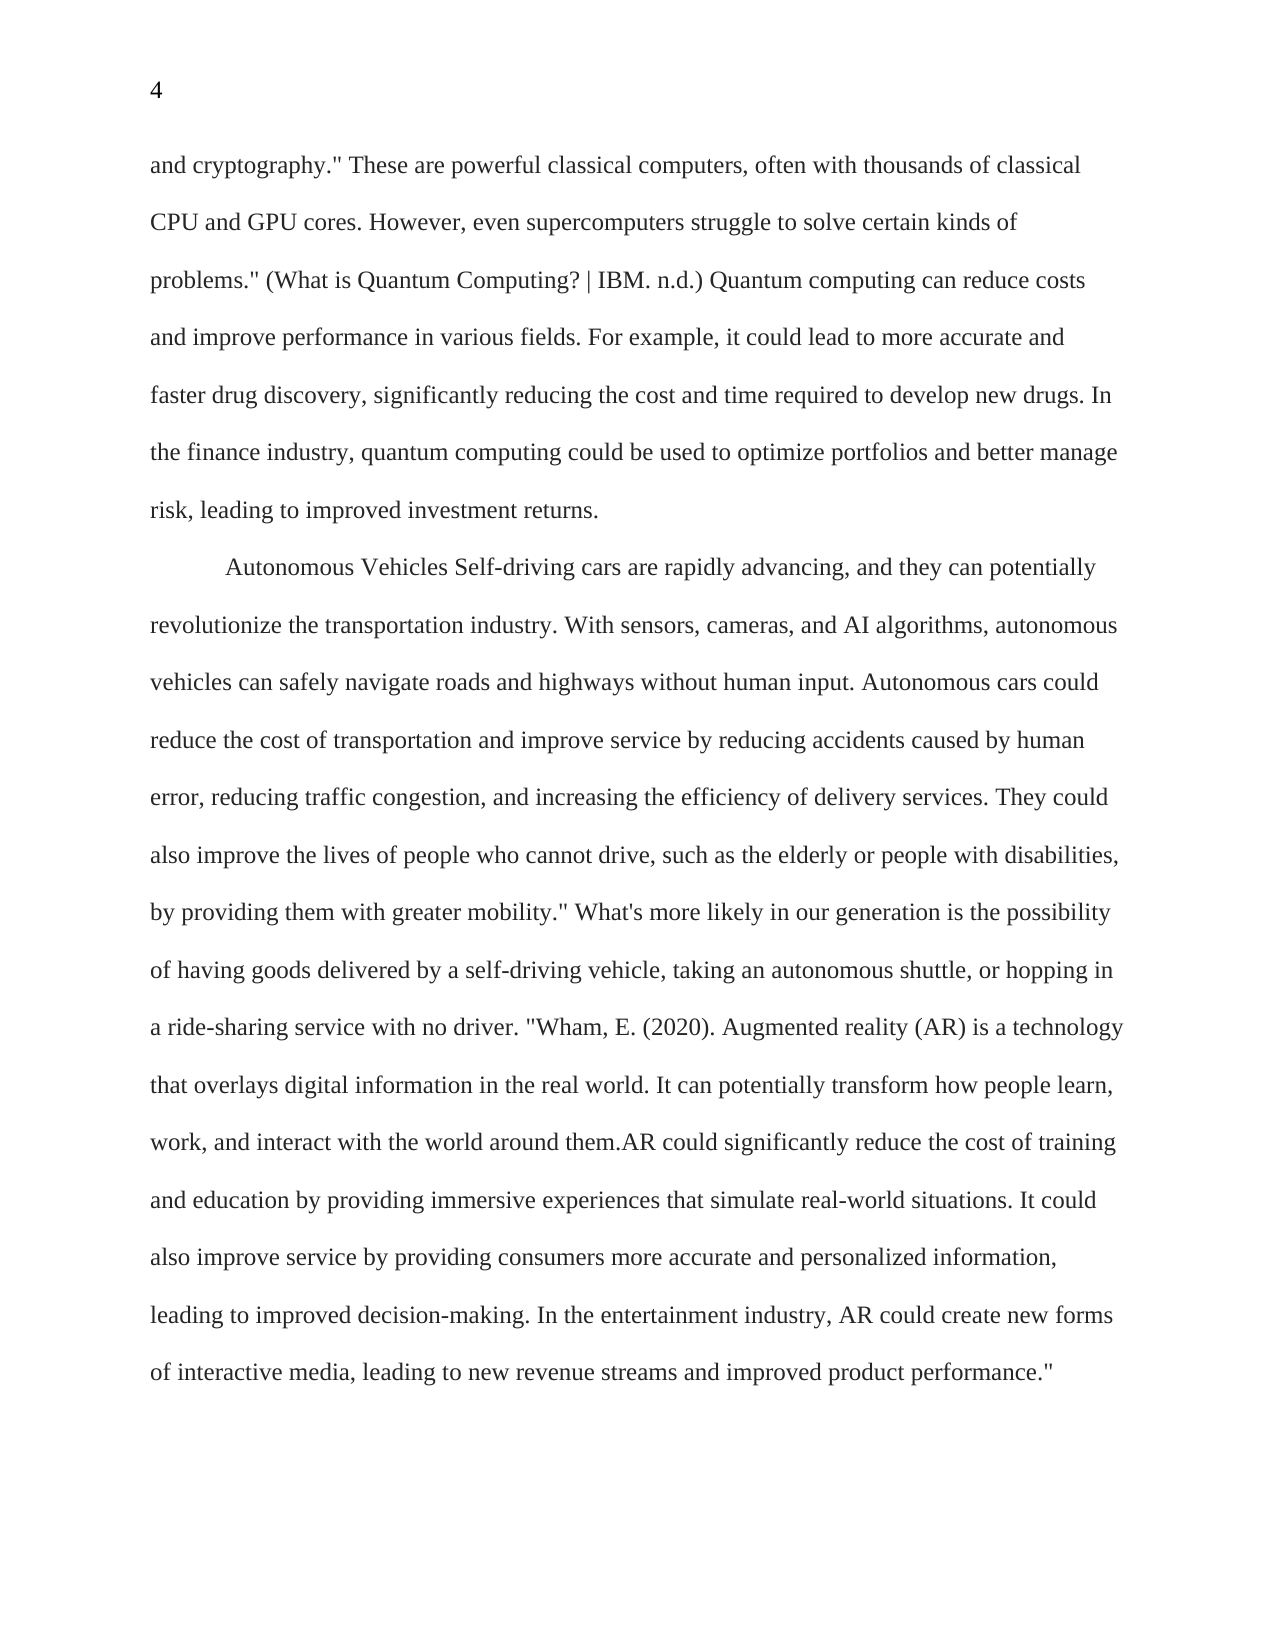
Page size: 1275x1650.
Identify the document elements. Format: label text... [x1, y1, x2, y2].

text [150, 150, 1125, 524]
text Autonomous Vehicles Self-driving cars are rapidly advancing, and they can potentially revolutionize the transportation industry. With sensors, cameras, and AI algorithms, autonomous vehicles can safely navigate roads and highways without human input. Autonomous cars could reduce the cost of transportation and improve service by reducing accidents caused by human error, reducing traffic congestion, and increasing the efficiency of delivery services. They could also improve the lives of people who cannot drive, such as the elderly or people with disabilities, by providing them with greater mobility." What's more likely in our generation is the possibility of having goods delivered by a self-driving vehicle, taking an autonomous shuttle, or hopping in a ride-sharing service with no driver. "Wham, E. (2020). Augmented reality (AR) is a technology that overlays digital information in the real world. It can potentially transform how people learn, work, and interact with the world around them.AR could significantly reduce the cost of training and education by providing immersive experiences that simulate real-world situations. It could also improve service by providing consumers more accurate and personalized information, leading to improved decision-making. In the entertainment industry, AR could create new forms of interactive media, leading to new revenue streams and improved product performance." [150, 552, 1125, 1386]
